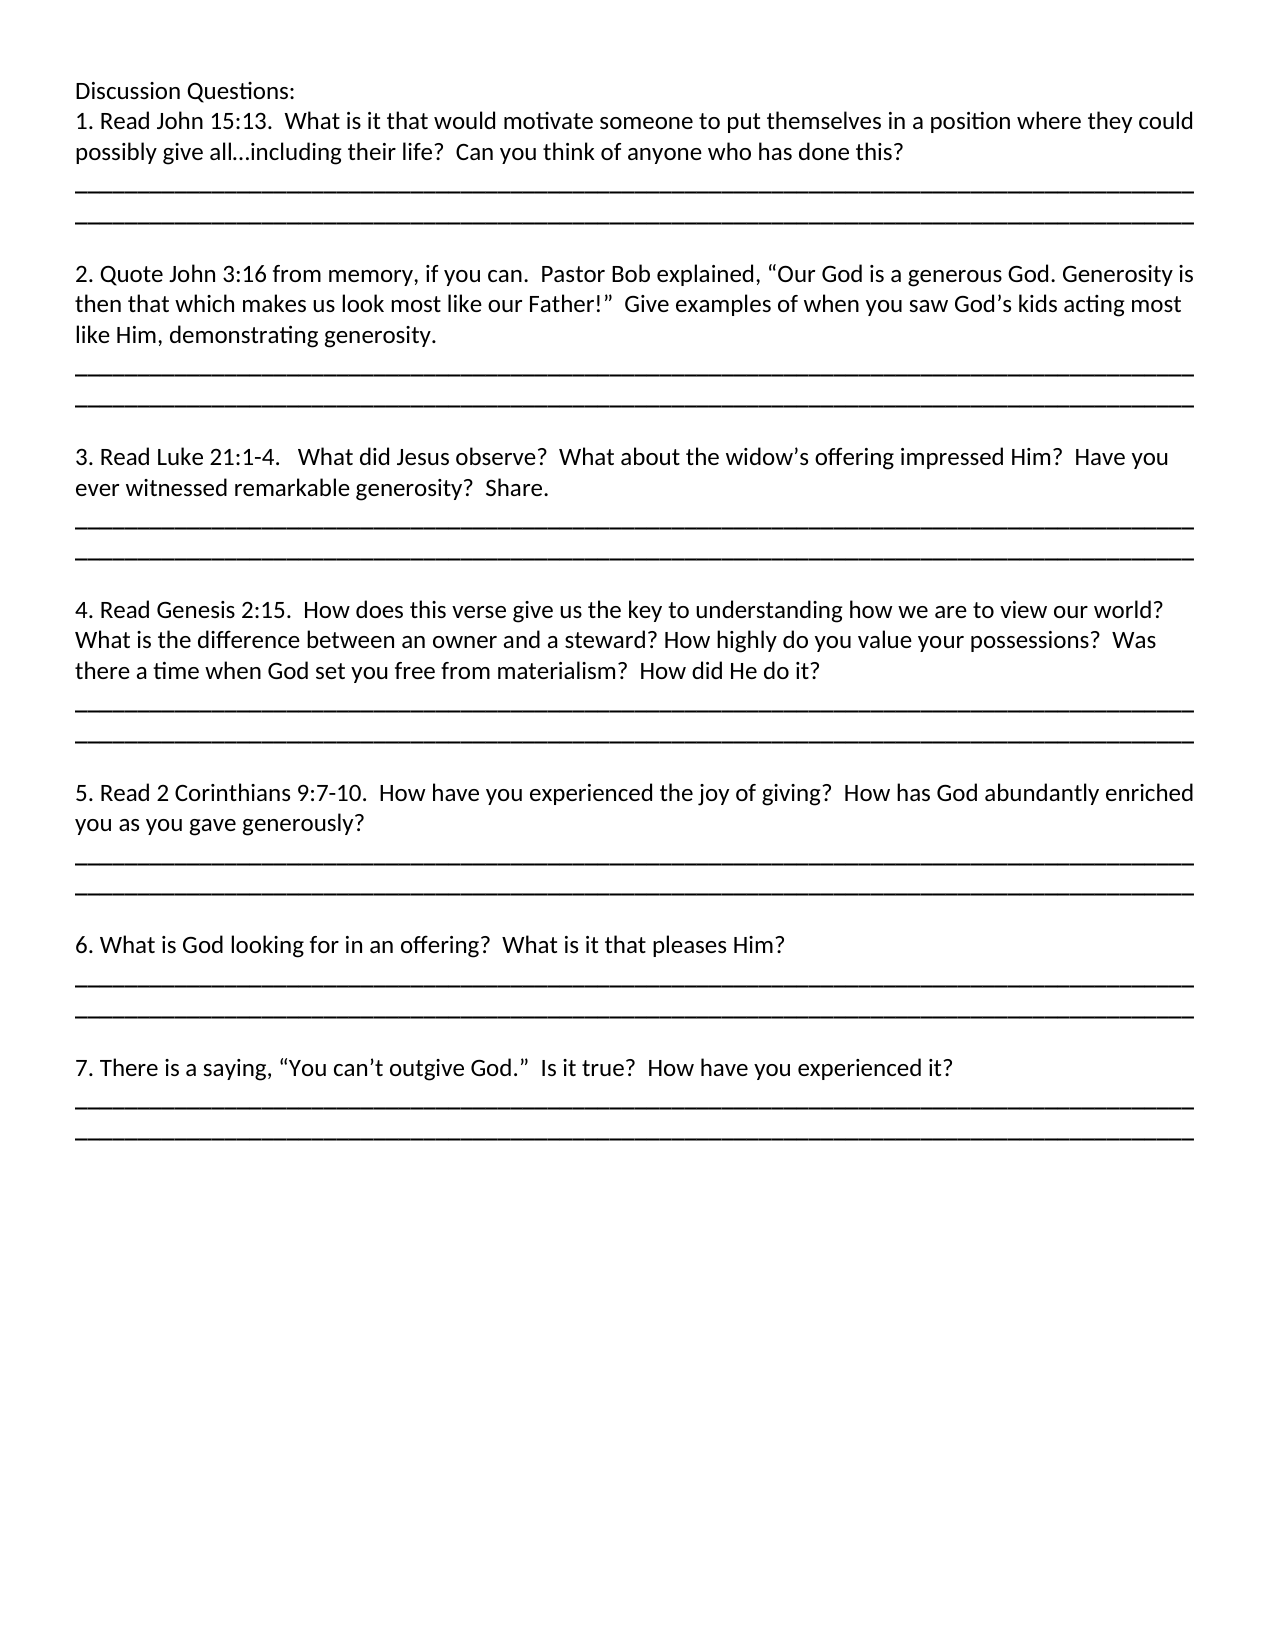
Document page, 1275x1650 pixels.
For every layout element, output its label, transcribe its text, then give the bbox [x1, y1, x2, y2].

text 6. What is God looking for in an offering? What is it that pleases Him? [75, 929, 1200, 960]
text What is the difference between an owner and a steward? How highly do you value your possessions? Was there a time when God set you free from materialism? How did He do it? [75, 624, 1200, 685]
text 4. Read Genesis 2:15. How does this verse give us the key to understanding how we are to view our world? [75, 594, 1200, 624]
text 3. Read Luke 21:1-4. What did Jesus observe? What about the widow’s offering impressed Him? Have you ever witnessed remarkable generosity? Share. [75, 441, 1200, 502]
text 1. Read John 15:13. What is it that would motivate someone to put themselves in a position where they could possibly give all…including their life? Can you think of anyone who has done this? [75, 106, 1200, 167]
text 2. Quote John 3:16 from memory, if you can. Pastor Bob explained, “Our God is a generous God. Generosity is then that which makes us look most like our Father!” Give examples of when you saw God’s kids acting most like Him, demonstrating generosity. [75, 258, 1200, 350]
text Discussion Questions: [75, 75, 1200, 106]
text 7. There is a saying, “You can’t outgive God.” Is it true? How have you experienced it? [75, 1052, 1200, 1082]
text 5. Read 2 Corinthians 9:7-10. How have you experienced the joy of giving? How has God abundantly enriched you as you gave generously? [75, 777, 1200, 838]
